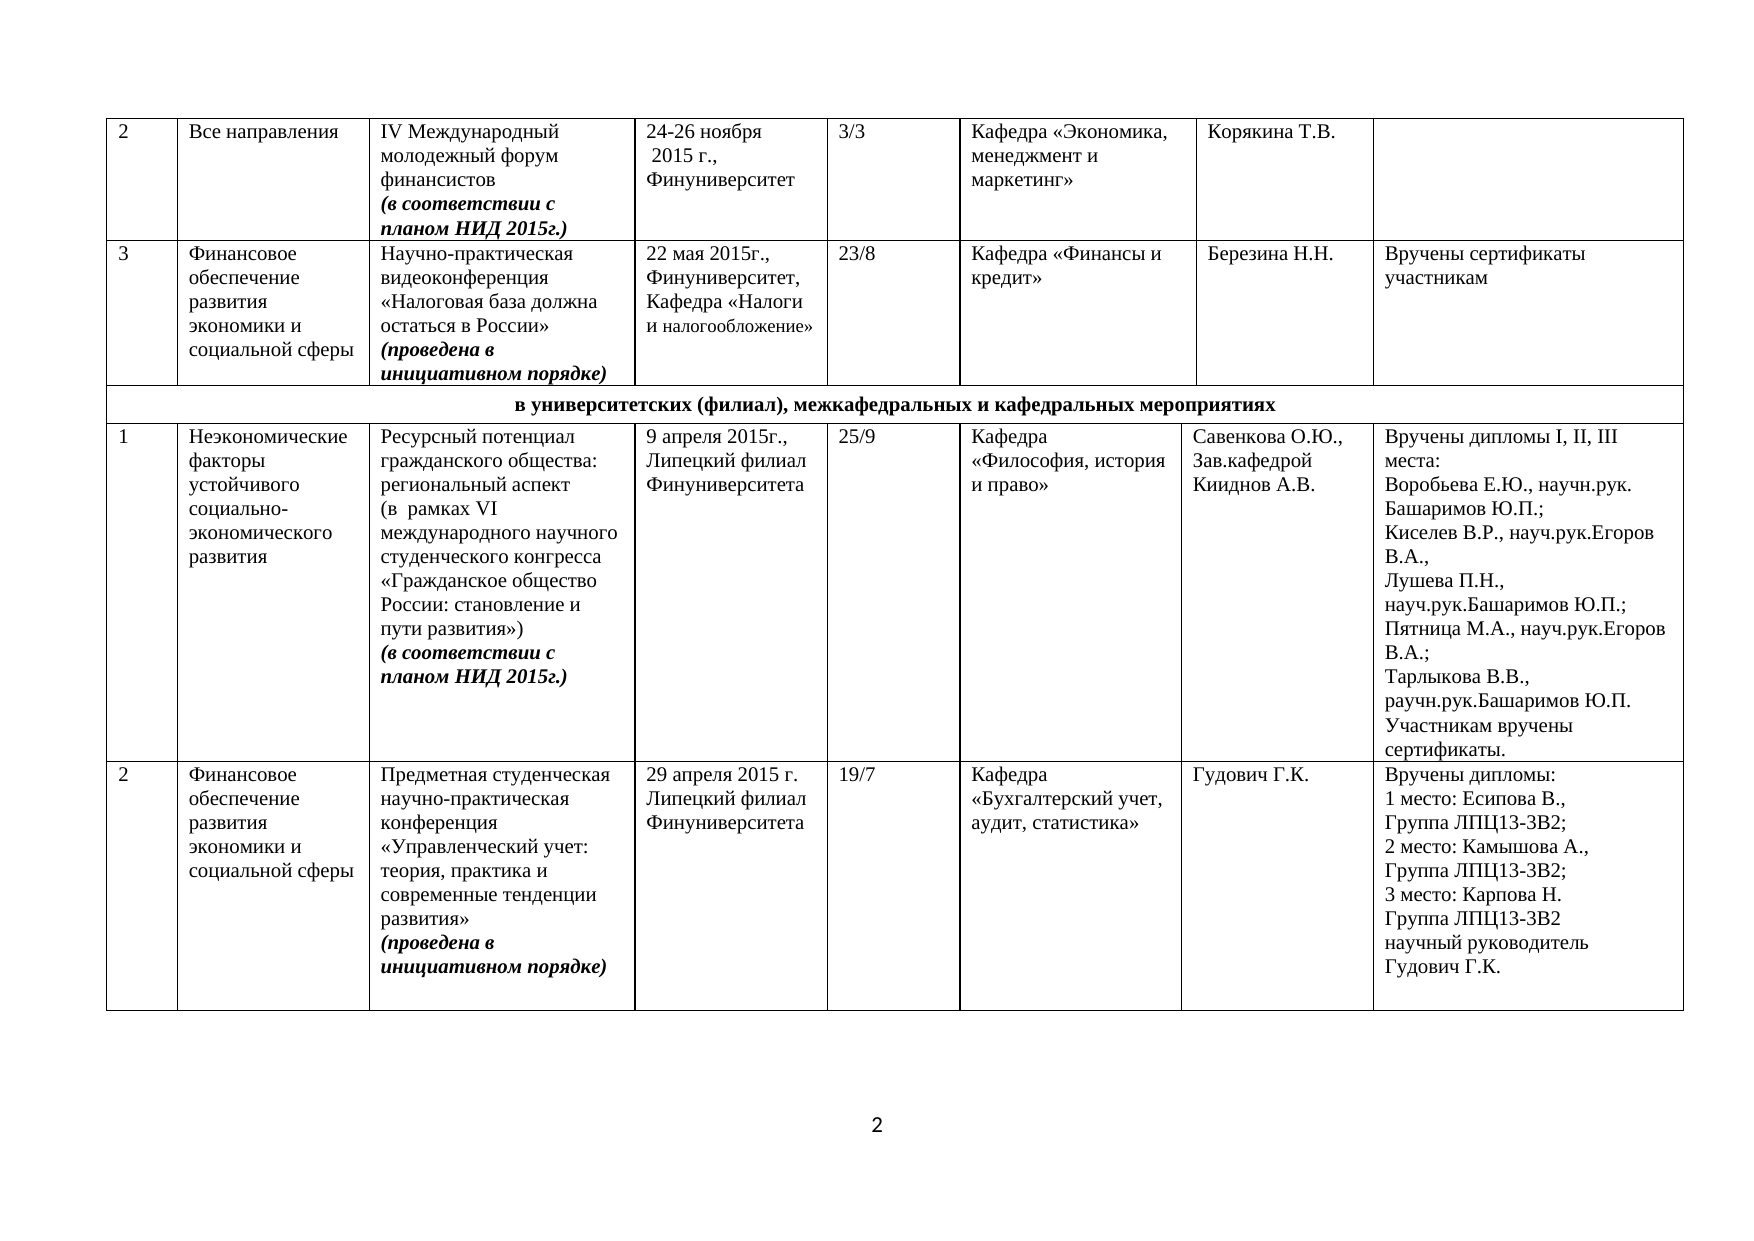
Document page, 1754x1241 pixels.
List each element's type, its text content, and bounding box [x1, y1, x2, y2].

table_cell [961, 762, 1181, 1010]
table_cell 9 апреля 2015г., Липецкий филиал Финуниверситета [636, 424, 827, 761]
table_cell 2 [107, 119, 177, 239]
table_cell Савенкова О.Ю., Зав.кафедрой Кииднов А.В. [1182, 424, 1373, 761]
table_cell Вручены дипломы: 1 место: Есипова В., Группа ЛПЦ13-3В2; 2 место: Камышова А., Группа ЛПЦ13-3В2; 3 место: Карпова Н. Группа ЛПЦ13-3В2 научный руководитель Гудович Г.К. [1374, 762, 1683, 1010]
table_cell 29 апреля 2015 г. Липецкий филиал Финуниверситета [636, 762, 827, 1010]
table_cell 1 [107, 424, 177, 761]
table_cell Березина Н.Н. [1197, 241, 1373, 385]
table_cell в университетских (филиал), межкафедральных и кафедральных мероприятиях [107, 386, 1683, 423]
table_cell 3/3 [828, 119, 959, 239]
table_cell [1374, 119, 1683, 239]
table_cell Кафедра «Экономика, менеджмент и маркетинг» [961, 119, 1196, 239]
table_cell 19/7 [828, 762, 959, 1010]
table_cell Научно-практическая видеоконференция «Налоговая база должна остаться в России» (проведена в инициативном порядке) [370, 241, 634, 385]
table_cell IV Международный молодежный форум финансистов (в соответствии с планом НИД 2015г.) [370, 119, 634, 239]
table_cell Гудович Г.К. [1182, 762, 1373, 1010]
table_cell 3 [107, 241, 177, 385]
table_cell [178, 762, 369, 1010]
table_cell Корякина Т.В. [1197, 119, 1373, 239]
table_cell Неэкономические факторы устойчивого социально-экономического развития [178, 424, 369, 761]
table_cell Вручены сертификаты участникам [1374, 241, 1683, 385]
table_cell Кафедра «Финансы и кредит» [961, 241, 1196, 385]
table_cell Кафедра «Философия, история и право» [961, 424, 1181, 761]
table_cell 22 мая 2015г., Финуниверситет, Кафедра «Налоги и налогообложение» [636, 241, 827, 385]
table_cell Ресурсный потенциал гражданского общества: региональный аспект (в рамках VI международного научного студенческого конгресса «Гражданское общество России: становление и пути развития») (в соответствии с планом НИД 2015г.) [370, 424, 634, 761]
table_cell 2 [107, 762, 177, 1010]
table_cell 23/8 [828, 241, 959, 385]
table_cell Все направления [178, 119, 369, 239]
table_cell Вручены дипломы I, II, III места: Воробьева Е.Ю., научн.рук. Башаримов Ю.П.; Киселев В.Р., науч.рук.Егоров В.А., Лушева П.Н., науч.рук.Башаримов Ю.П.; Пятница М.А., науч.рук.Егоров В.А.; Тарлыкова В.В., раучн.рук.Башаримов Ю.П. Участникам вручены сертификаты. [1374, 424, 1683, 761]
table_cell 24-26 ноября 2015 г., Финуниверситет [636, 119, 827, 239]
table_cell 25/9 [828, 424, 959, 761]
table_cell Предметная студенческая научно-практическая конференция «Управленческий учет: теория, практика и современные тенденции развития» (проведена в инициативном порядке) [370, 762, 634, 1010]
table_cell Финансовое обеспечение развития экономики и социальной сферы [178, 241, 369, 385]
